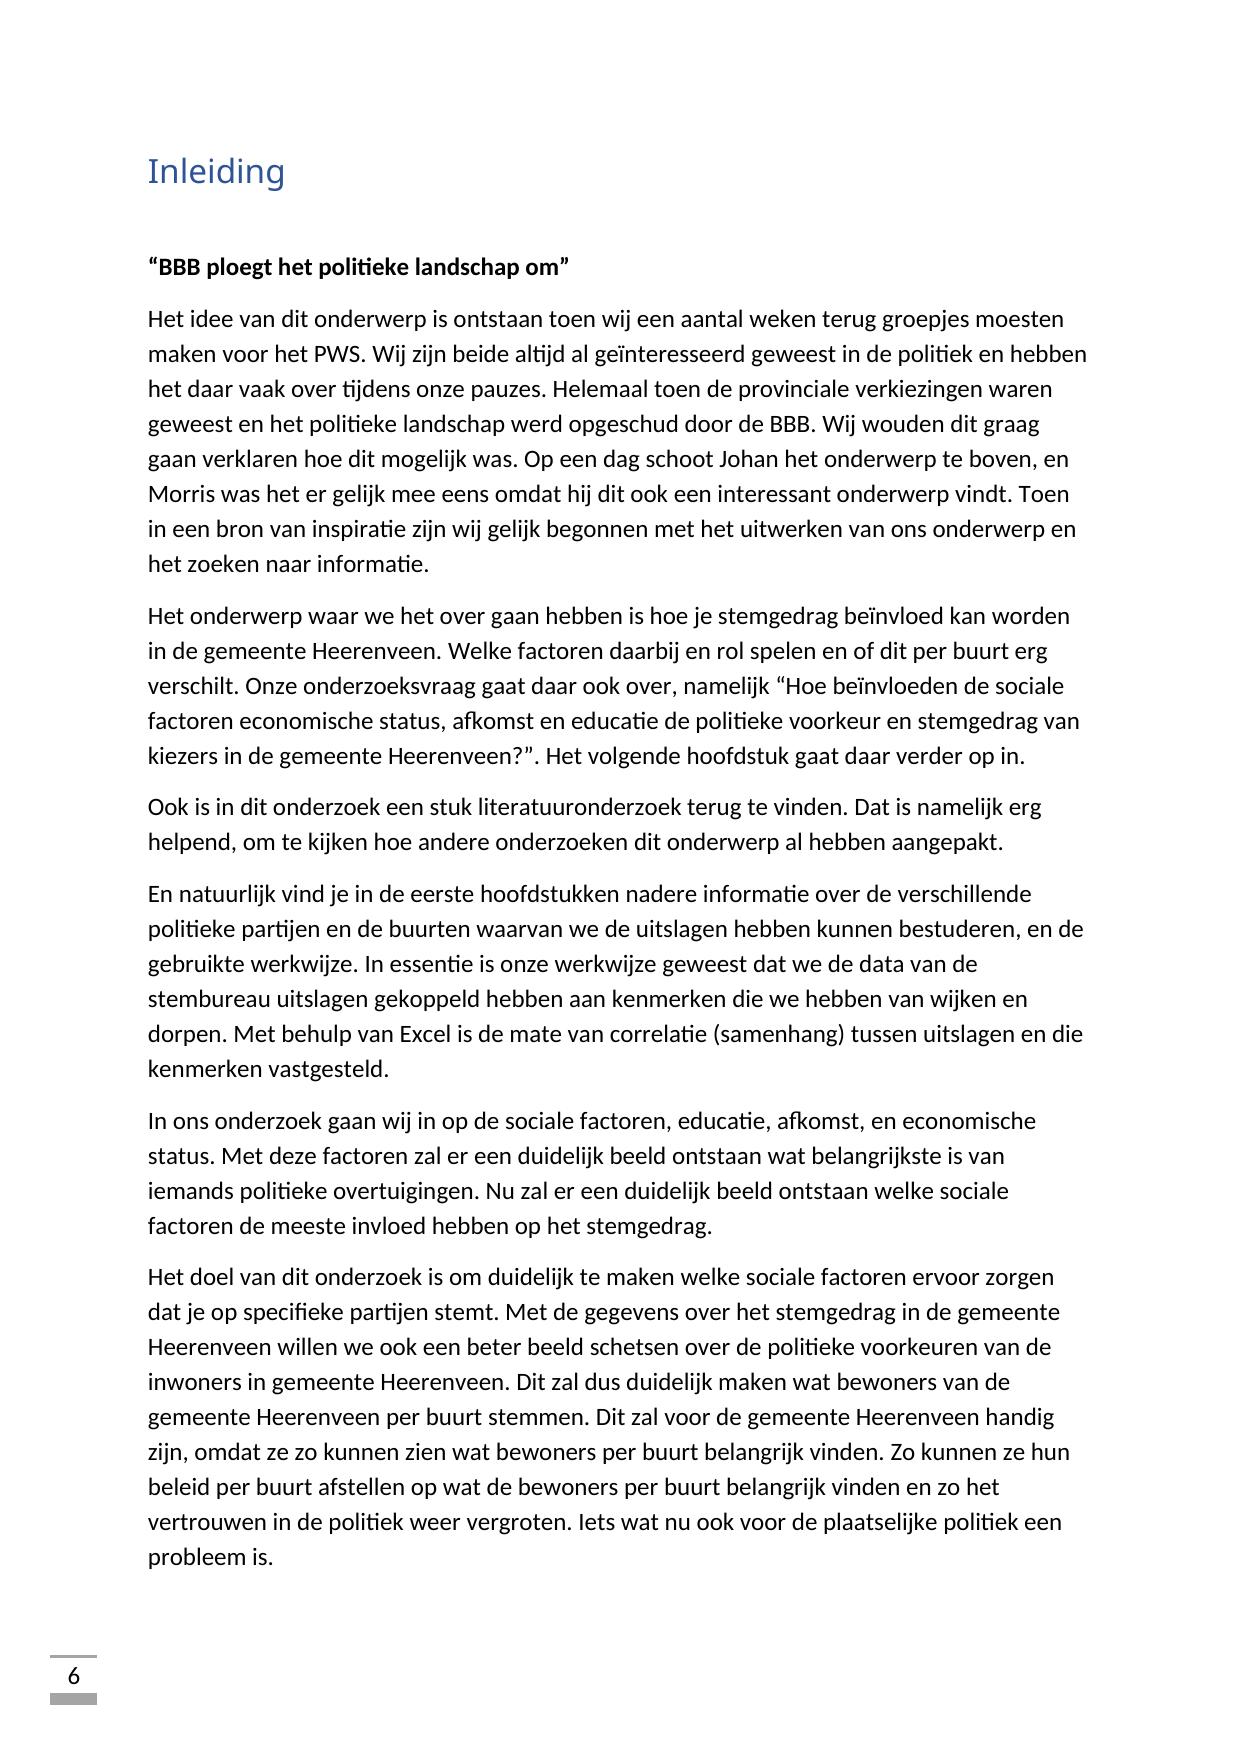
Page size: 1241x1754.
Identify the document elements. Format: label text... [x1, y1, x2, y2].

text Ook is in dit onderzoek een stuk literatuuronderzoek terug te vinden. Dat is namelijk erg helpend, om te kijken hoe andere onderzoeken dit onderwerp al hebben aangepakt. [148, 791, 1093, 857]
subtitle Inleiding [148, 148, 1093, 193]
text Het doel van dit onderzoek is om duidelijk te maken welke sociale factoren ervoor zorgen dat je op specifieke partijen stemt. Met de gegevens over het stemgedrag in de gemeente Heerenveen willen we ook een beter beeld schetsen over de politieke voorkeuren van de inwoners in gemeente Heerenveen. Dit zal dus duidelijk maken wat bewoners van de gemeente Heerenveen per buurt stemmen. Dit zal voor de gemeente Heerenveen handig zijn, omdat ze zo kunnen zien wat bewoners per buurt belangrijk vinden. Zo kunnen ze hun beleid per buurt afstellen op wat de bewoners per buurt belangrijk vinden en zo het vertrouwen in de politiek weer vergroten. Iets wat nu ook voor de plaatselijke politiek een probleem is. [148, 1261, 1093, 1572]
text Het idee van dit onderwerp is ontstaan toen wij een aantal weken terug groepjes moesten maken voor het PWS. Wij zijn beide altijd al geïnteresseerd geweest in de politiek en hebben het daar vaak over tijdens onze pauzes. Helemaal toen de provinciale verkiezingen waren geweest en het politieke landschap werd opgeschud door de BBB. Wij wouden dit graag gaan verklaren hoe dit mogelijk was. Op een dag schoot Johan het onderwerp te boven, en Morris was het er gelijk mee eens omdat hij dit ook een interessant onderwerp vindt. Toen in een bron van inspiratie zijn wij gelijk begonnen met het uitwerken van ons onderwerp en het zoeken naar informatie. [148, 303, 1093, 579]
text In ons onderzoek gaan wij in op de sociale factoren, educatie, afkomst, en economische status. Met deze factoren zal er een duidelijk beeld ontstaan wat belangrijkste is van iemands politieke overtuigingen. Nu zal er een duidelijk beeld ontstaan welke sociale factoren de meeste invloed hebben op het stemgedrag. [148, 1105, 1093, 1240]
text “BBB ploegt het politieke landschap om” [148, 251, 1093, 282]
text En natuurlijk vind je in de eerste hoofdstukken nadere informatie over de verschillende politieke partijen en de buurten waarvan we de uitslagen hebben kunnen bestuderen, en de gebruikte werkwijze. In essentie is onze werkwijze geweest dat we de data van de stembureau uitslagen gekoppeld hebben aan kenmerken die we hebben van wijken en dorpen. Met behulp van Excel is de mate van correlatie (samenhang) tussen uitslagen en die kenmerken vastgesteld. [148, 878, 1093, 1084]
text Het onderwerp waar we het over gaan hebben is hoe je stemgedrag beïnvloed kan worden in de gemeente Heerenveen. Welke factoren daarbij en rol spelen en of dit per buurt erg verschilt. Onze onderzoeksvraag gaat daar ook over, namelijk “Hoe beïnvloeden de sociale factoren economische status, afkomst en educatie de politieke voorkeur en stemgedrag van kiezers in de gemeente Heerenveen?”. Het volgende hoofdstuk gaat daar verder op in. [148, 600, 1093, 770]
